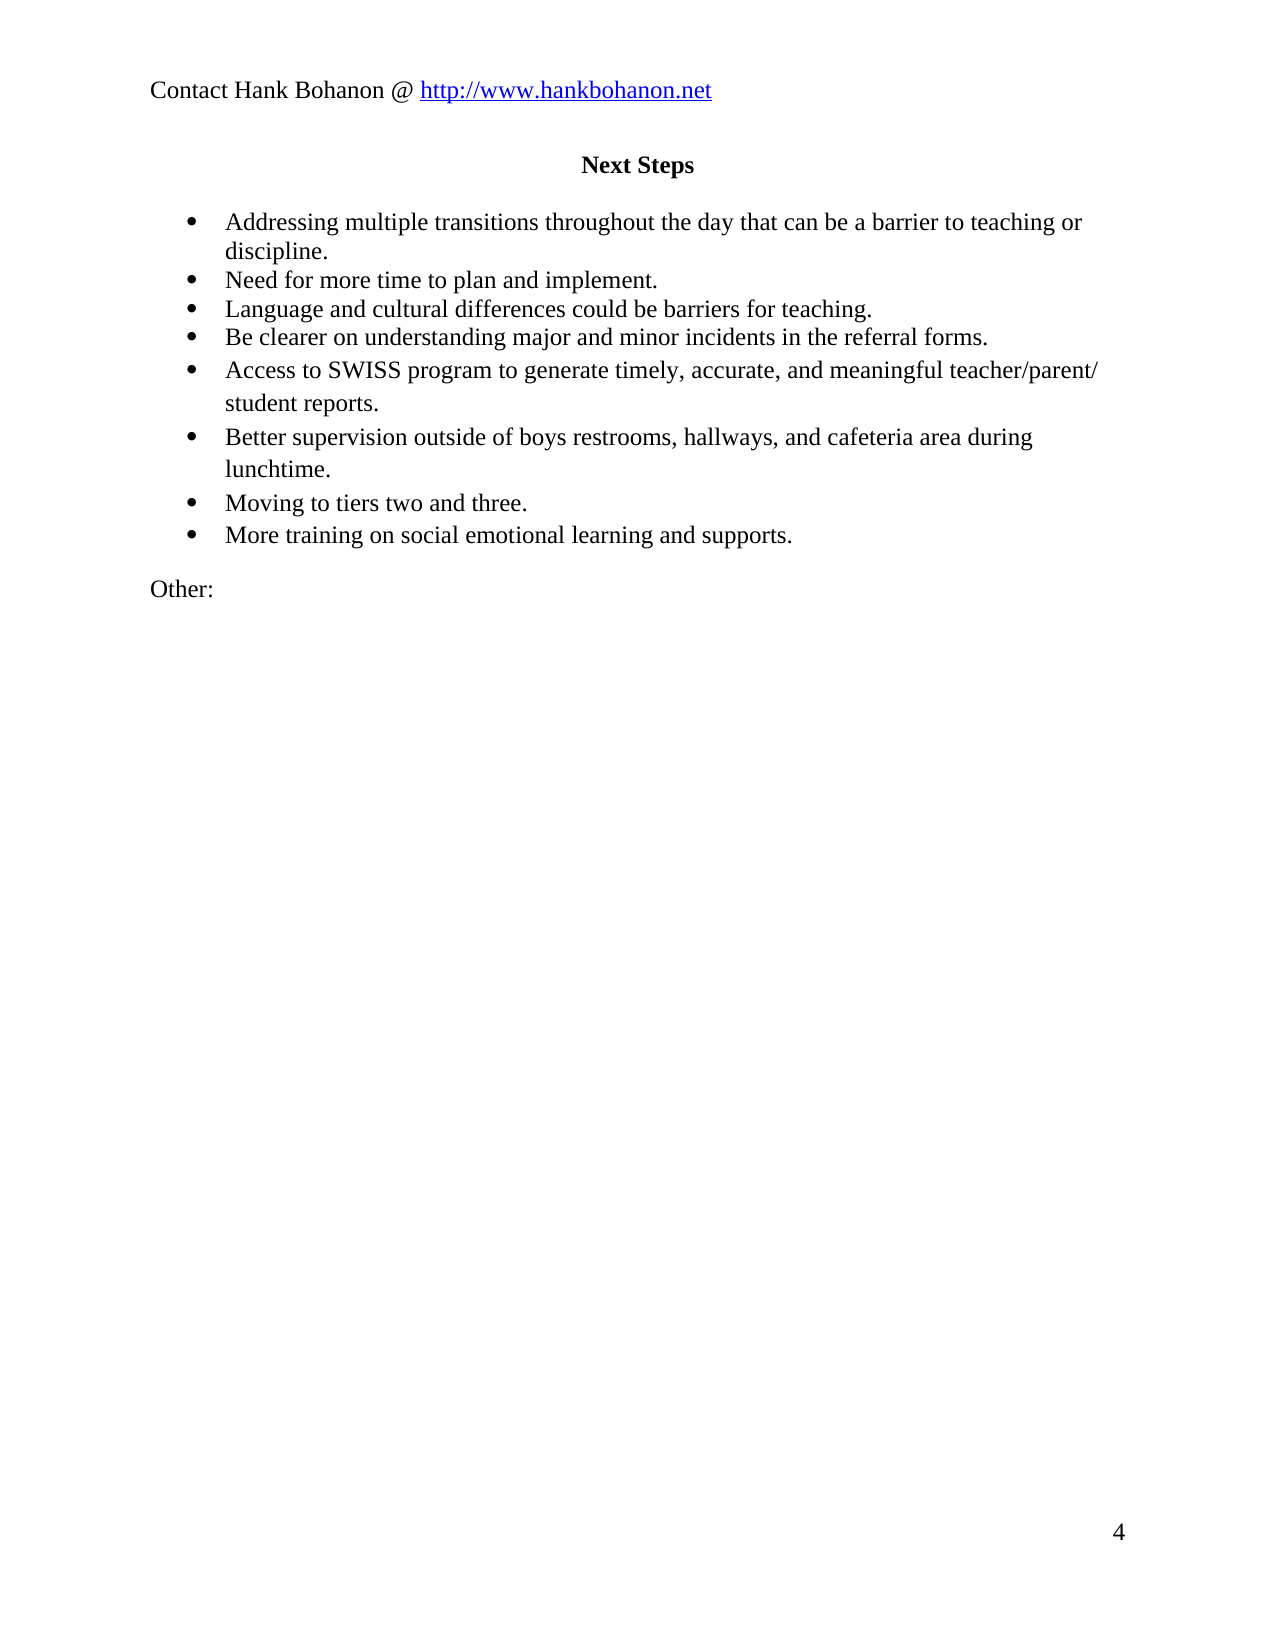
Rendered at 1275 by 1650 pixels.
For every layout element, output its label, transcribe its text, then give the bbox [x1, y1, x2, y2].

list Moving to tiers two and three. [187, 488, 1125, 516]
text Next Steps [150, 150, 1125, 179]
list Addressing multiple transitions throughout the day that can be a barrier to teaching or discipline. [187, 207, 1125, 265]
list Better supervision outside of boys restrooms, hallways, and cafeteria area during lunchtime. [187, 422, 1125, 483]
list Need for more time to plan and implement. [187, 265, 1125, 294]
text Other: [150, 574, 1125, 603]
list Access to SWISS program to generate timely, accurate, and meaningful teacher/parent/ student reports. [187, 356, 1125, 417]
list Language and cultural differences could be barriers for teaching. [187, 294, 1125, 322]
list Be clearer on understanding major and minor incidents in the referral forms. [187, 322, 1125, 351]
list More training on social emotional learning and supports. [187, 521, 1125, 549]
